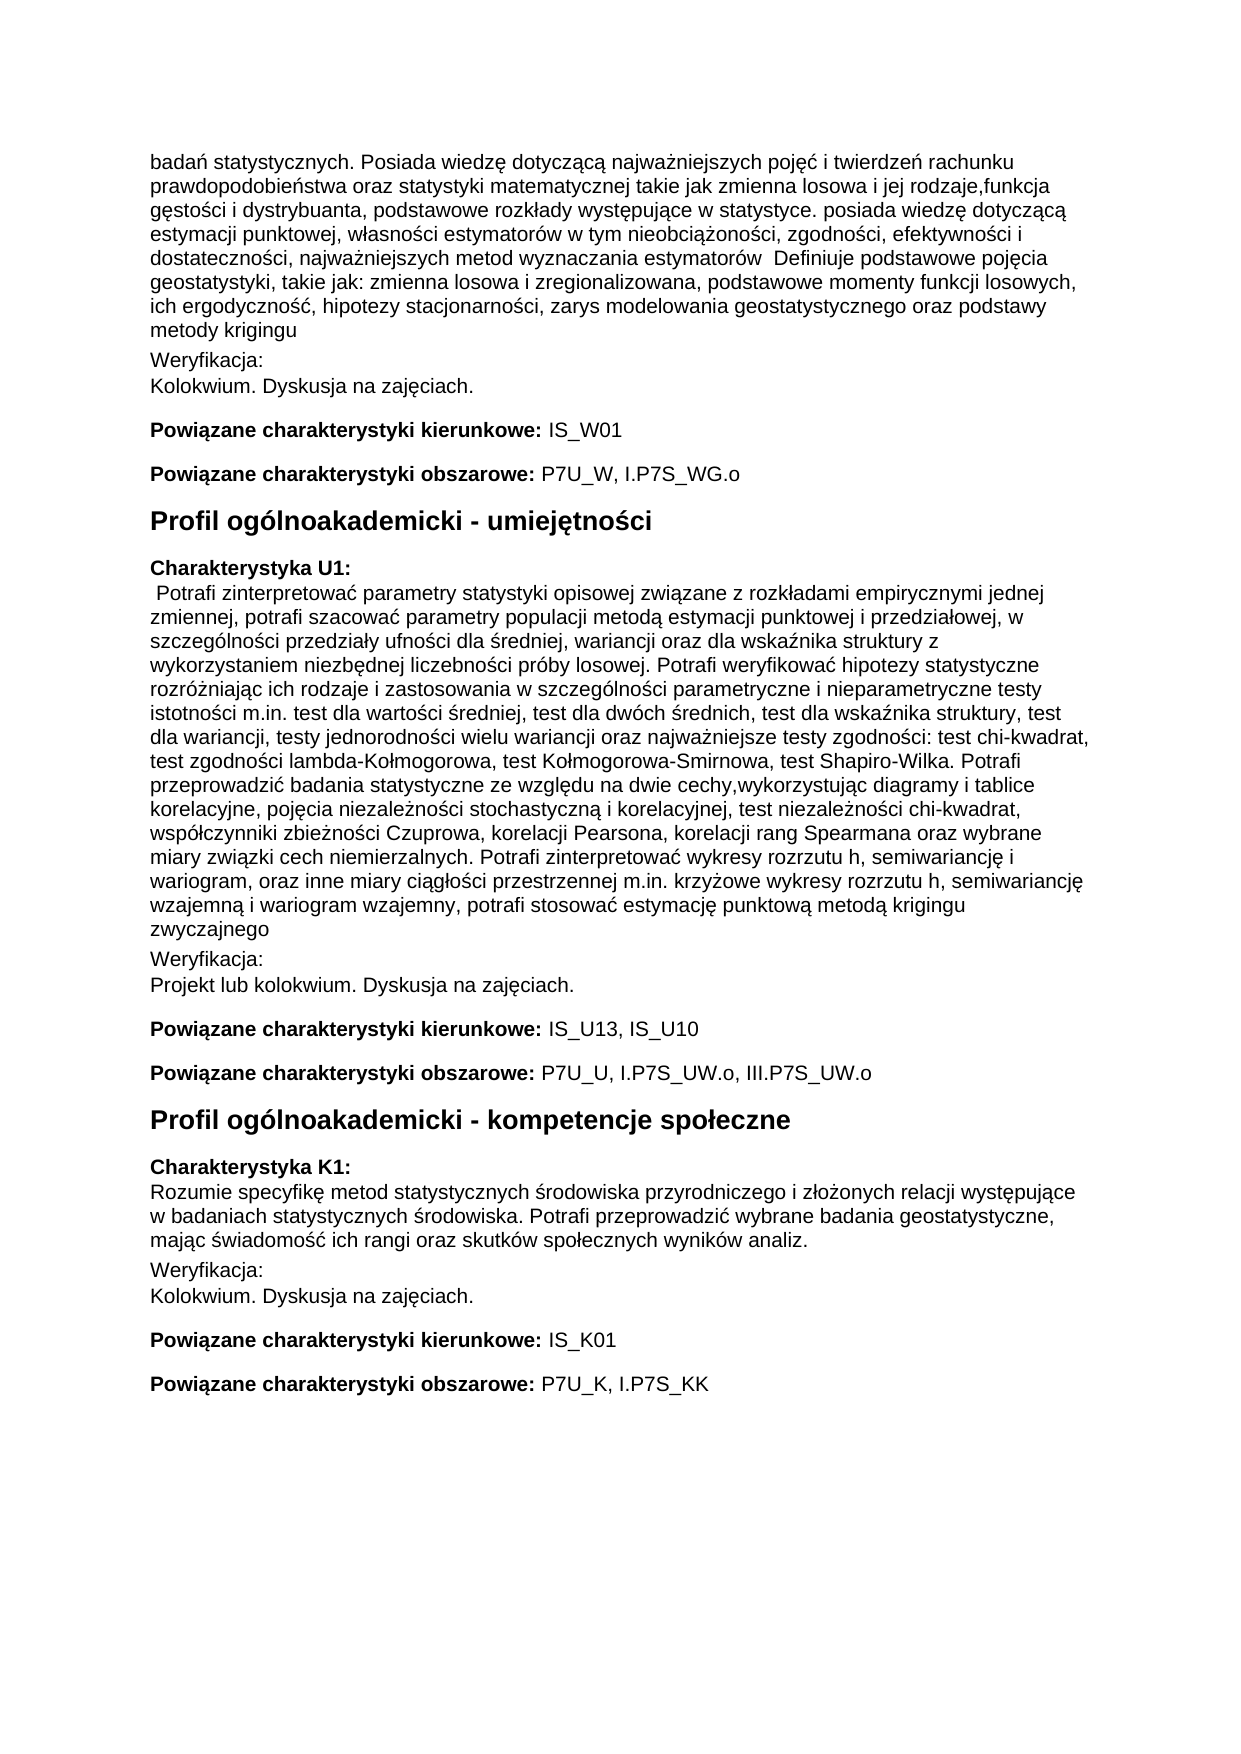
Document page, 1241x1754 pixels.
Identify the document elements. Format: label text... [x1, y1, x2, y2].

text Kolokwium. Dyskusja na zajęciach. [150, 374, 1090, 398]
text Potrafi zinterpretować parametry statystyki opisowej związane z rozkładami empirycznymi jednej zmiennej, potrafi szacować parametry populacji metodą estymacji punktowej i przedziałowej, w szczególności przedziały ufności dla średniej, wariancji oraz dla wskaźnika struktury z wykorzystaniem niezbędnej liczebności próby losowej. Potrafi weryfikować hipotezy statystyczne rozróżniając ich rodzaje i zastosowania w szczególności parametryczne i nieparametryczne testy istotności m.in. test dla wartości średniej, test dla dwóch średnich, test dla wskaźnika struktury, test dla wariancji, testy jednorodności wielu wariancji oraz najważniejsze testy zgodności: test chi-kwadrat, test zgodności lambda-Kołmogorowa, test Kołmogorowa-Smirnowa, test Shapiro-Wilka. Potrafi przeprowadzić badania statystyczne ze względu na dwie cechy,wykorzystując diagramy i tablice korelacyjne, pojęcia niezależności stochastyczną i korelacyjnej, test niezależności chi-kwadrat, współczynniki zbieżności Czuprowa, korelacji Pearsona, korelacji rang Spearmana oraz wybrane miary związki cech niemierzalnych. Potrafi zinterpretować wykresy rozrzutu h, semiwariancję i wariogram, oraz inne miary ciągłości przestrzennej m.in. krzyżowe wykresy rozrzutu h, semiwariancję wzajemną i wariogram wzajemny, potrafi stosować estymację punktową metodą krigingu zwyczajnego [150, 581, 1090, 941]
text Powiązane charakterystyki obszarowe: P7U_W, I.P7S_WG.o [150, 461, 1090, 485]
text Weryfikacja: [150, 348, 1090, 372]
text Powiązane charakterystyki kierunkowe: IS_K01 [150, 1328, 1090, 1352]
text Kolokwium. Dyskusja na zajęciach. [150, 1284, 1090, 1308]
text Powiązane charakterystyki kierunkowe: IS_W01 [150, 418, 1090, 442]
text Weryfikacja: [150, 1258, 1090, 1282]
text Charakterystyka U1: [150, 556, 1090, 580]
text Powiązane charakterystyki obszarowe: P7U_U, I.P7S_UW.o, III.P7S_UW.o [150, 1060, 1090, 1084]
subtitle Profil ogólnoakademicki - kompetencje społeczne [150, 1104, 1090, 1135]
text Rozumie specyfikę metod statystycznych środowiska przyrodniczego i złożonych relacji występujące w badaniach statystycznych środowiska. Potrafi przeprowadzić wybrane badania geostatystyczne, mając świadomość ich rangi oraz skutków społecznych wyników analiz. [150, 1180, 1090, 1252]
text Weryfikacja: [150, 947, 1090, 971]
text Charakterystyka K1: [150, 1155, 1090, 1179]
subtitle Profil ogólnoakademicki - umiejętności [150, 505, 1090, 536]
text Powiązane charakterystyki obszarowe: P7U_K, I.P7S_KK [150, 1372, 1090, 1396]
text Powiązane charakterystyki kierunkowe: IS_U13, IS_U10 [150, 1017, 1090, 1041]
text Projekt lub kolokwium. Dyskusja na zajęciach. [150, 973, 1090, 997]
